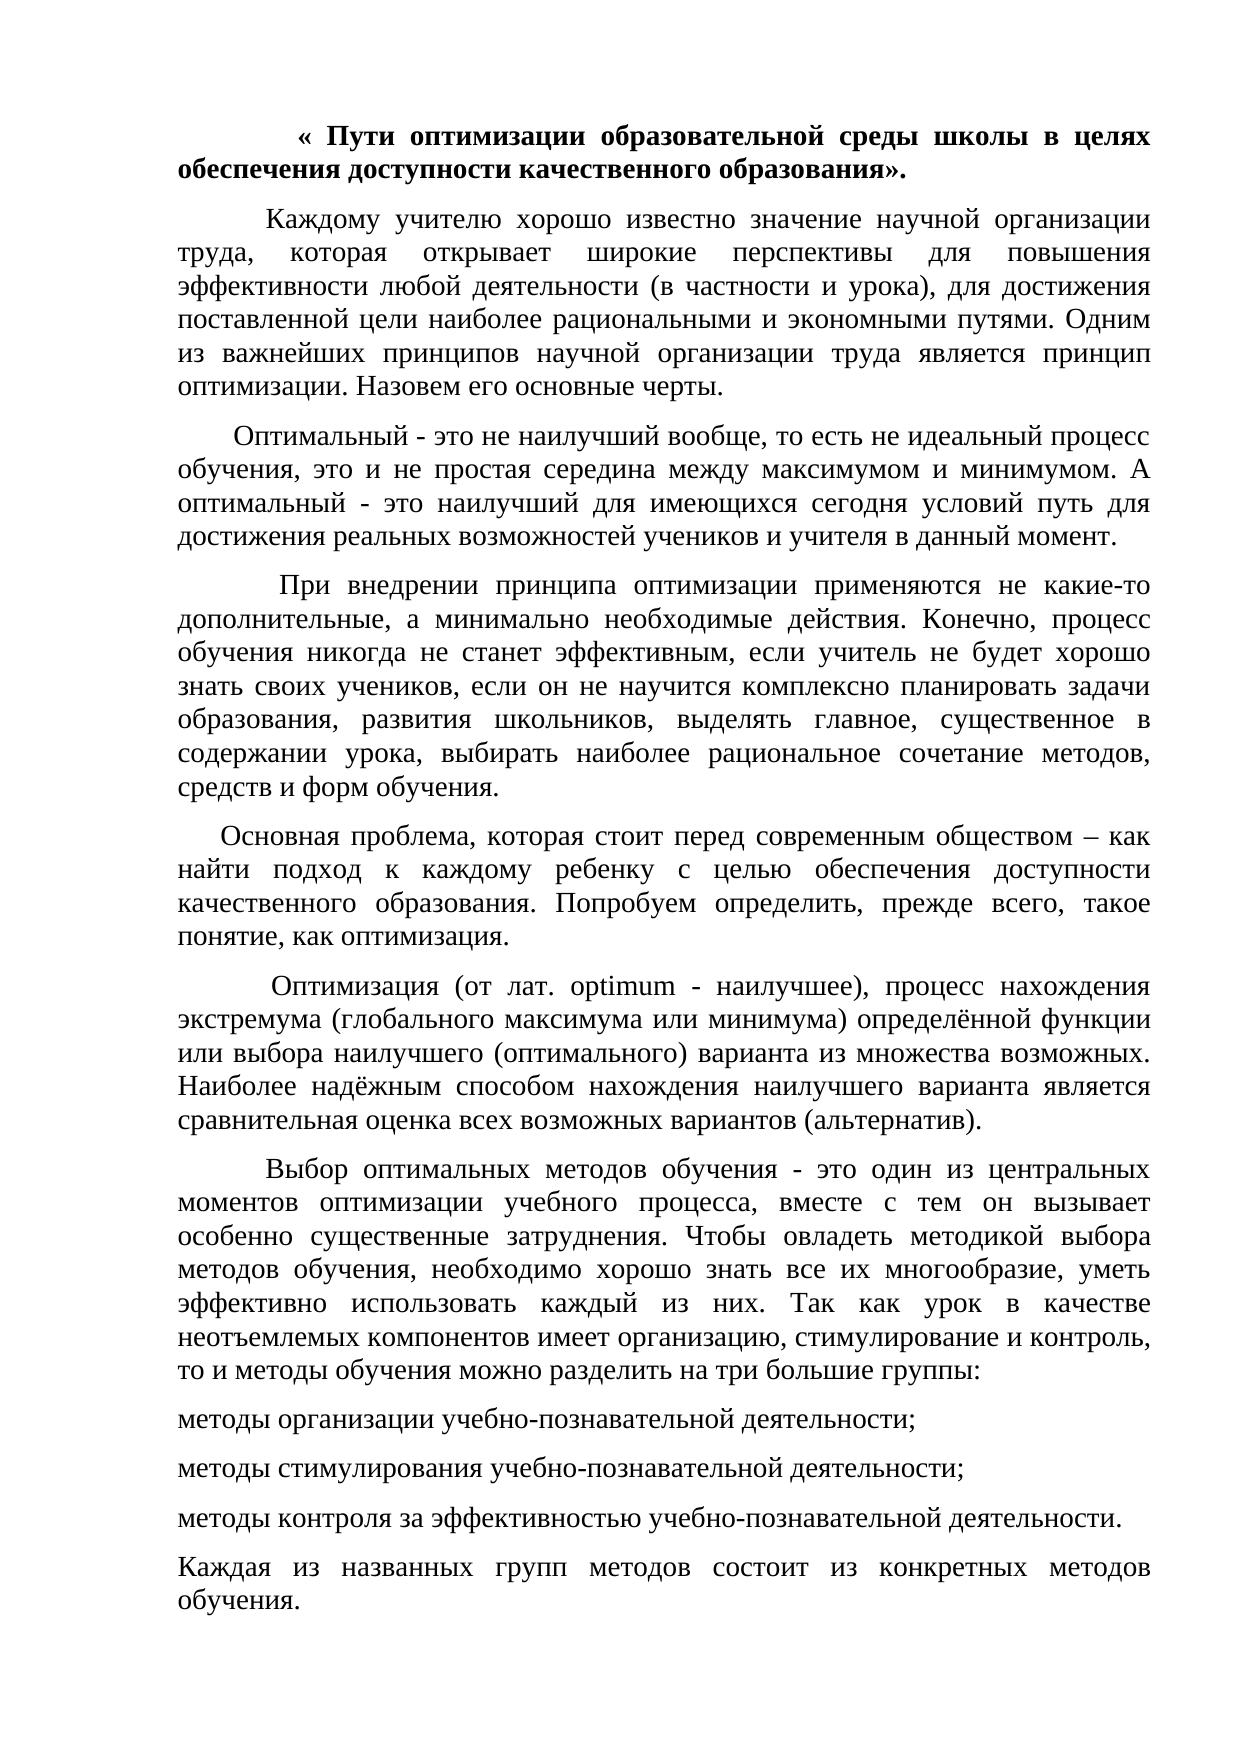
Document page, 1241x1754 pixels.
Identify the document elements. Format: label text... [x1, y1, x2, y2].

text Каждому учителю хорошо известно значение научной организации труда, которая открывает широкие перспективы для повышения эффективности любой деятельности (в частности и урока), для достижения поставленной цели наиболее рациональными и экономными путями. Одним из важнейших принципов научной организации труда является принцип оптимизации. Назовем его основные черты. [177, 201, 1152, 402]
text методы организации учебно-познавательной деятельности; [177, 1401, 1152, 1435]
text Выбор оптимальных методов обучения - это один из центральных моментов оптимизации учебного процесса, вместе с тем он вызывает особенно существенные затруднения. Чтобы овладеть методикой выбора методов обучения, необходимо хорошо знать все их многообразие, уметь эффективно использовать каждый из них. Так как урок в качестве неотъемлемых компонентов имеет организацию, стимулирование и контроль, то и методы обучения можно разделить на три большие группы: [177, 1151, 1152, 1386]
text При внедрении принципа оптимизации применяются не какие-то дополнительные, а минимально необходимые действия. Конечно, процесс обучения никогда не станет эффективным, если учитель не будет хорошо знать своих учеников, если он не научится комплексно планировать задачи образования, развития школьников, выделять главное, существенное в содержании урока, выбирать наиболее рациональное сочетание методов, средств и форм обучения. [177, 567, 1152, 802]
text методы стимулирования учебно-познавательной деятельности; [177, 1451, 1152, 1484]
text Оптимизация (от лат. optimum - наилучшее), процесс нахождения экстремума (глобального максимума или минимума) определённой функции или выбора наилучшего (оптимального) варианта из множества возможных. Наиболее надёжным способом нахождения наилучшего варианта является сравнительная оценка всех возможных вариантов (альтернатив). [177, 968, 1152, 1135]
text Оптимальный - это не наилучший вообще, то есть не идеальный процесс обучения, это и не простая середина между максимумом и минимумом. А оптимальный - это наилучший для имеющихся сегодня условий путь для достижения реальных возможностей учеников и учителя в данный момент. [177, 418, 1152, 552]
text методы контроля за эффективностью учебно-познавательной деятельности. [177, 1500, 1152, 1533]
text « Пути оптимизации образовательной среды школы в целях обеспечения доступности качественного образования». [177, 118, 1152, 185]
text Каждая из названных групп методов состоит из конкретных методов обучения. [177, 1549, 1152, 1616]
text Основная проблема, которая стоит перед современным обществом – как найти подход к каждому ребенку с целью обеспечения доступности качественного образования. Попробуем определить, прежде всего, такое понятие, как оптимизация. [177, 818, 1152, 952]
